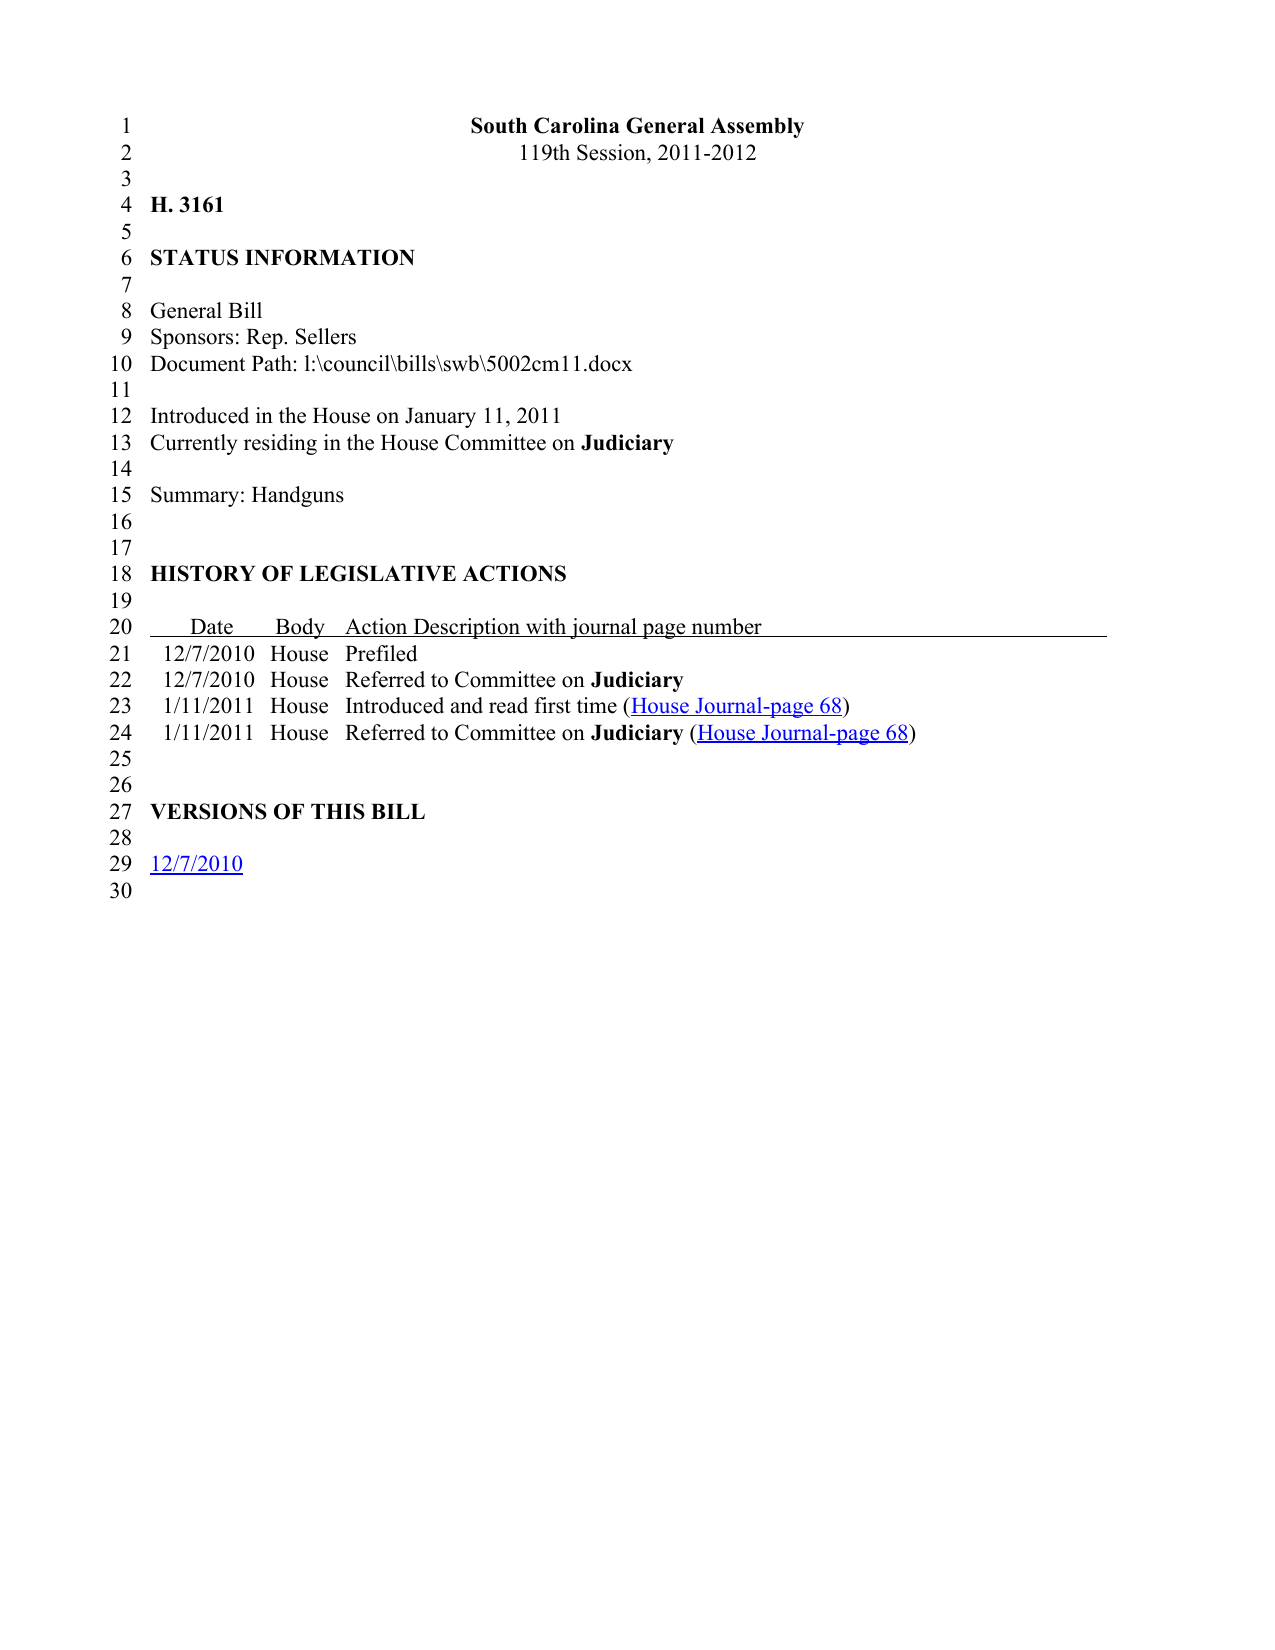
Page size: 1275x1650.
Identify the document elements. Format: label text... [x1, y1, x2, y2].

text General Bill [150, 297, 1125, 323]
text VERSIONS OF THIS BILL [150, 798, 1125, 824]
text 12/7/2010 House Prefiled [150, 639, 1125, 666]
text Sponsors: Rep. Sellers [150, 323, 1125, 350]
text 1/11/2011 House Referred to Committee on Judiciary (House Journal-page 68) [150, 719, 1125, 745]
text STATUS INFORMATION [150, 244, 1125, 271]
text 12/7/2010 House Referred to Committee on Judiciary [150, 666, 1125, 692]
text 12/7/2010 [150, 850, 1125, 877]
text Summary: Handguns [150, 481, 1125, 508]
text South Carolina General Assembly [150, 112, 1125, 139]
text HISTORY OF LEGISLATIVE ACTIONS [150, 561, 1125, 587]
text Currently residing in the House Committee on Judiciary [150, 429, 1125, 455]
text Document Path: l:\council\bills\swb\5002cm11.docx [150, 350, 1125, 376]
text 119th Session, 2011-2012 [150, 139, 1125, 165]
text Introduced in the House on January 11, 2011 [150, 402, 1125, 429]
text Date Body Action Description with journal page number [150, 613, 1125, 639]
text 1/11/2011 House Introduced and read first time (House Journal-page 68) [150, 692, 1125, 719]
text H. 3161 [150, 192, 1125, 218]
